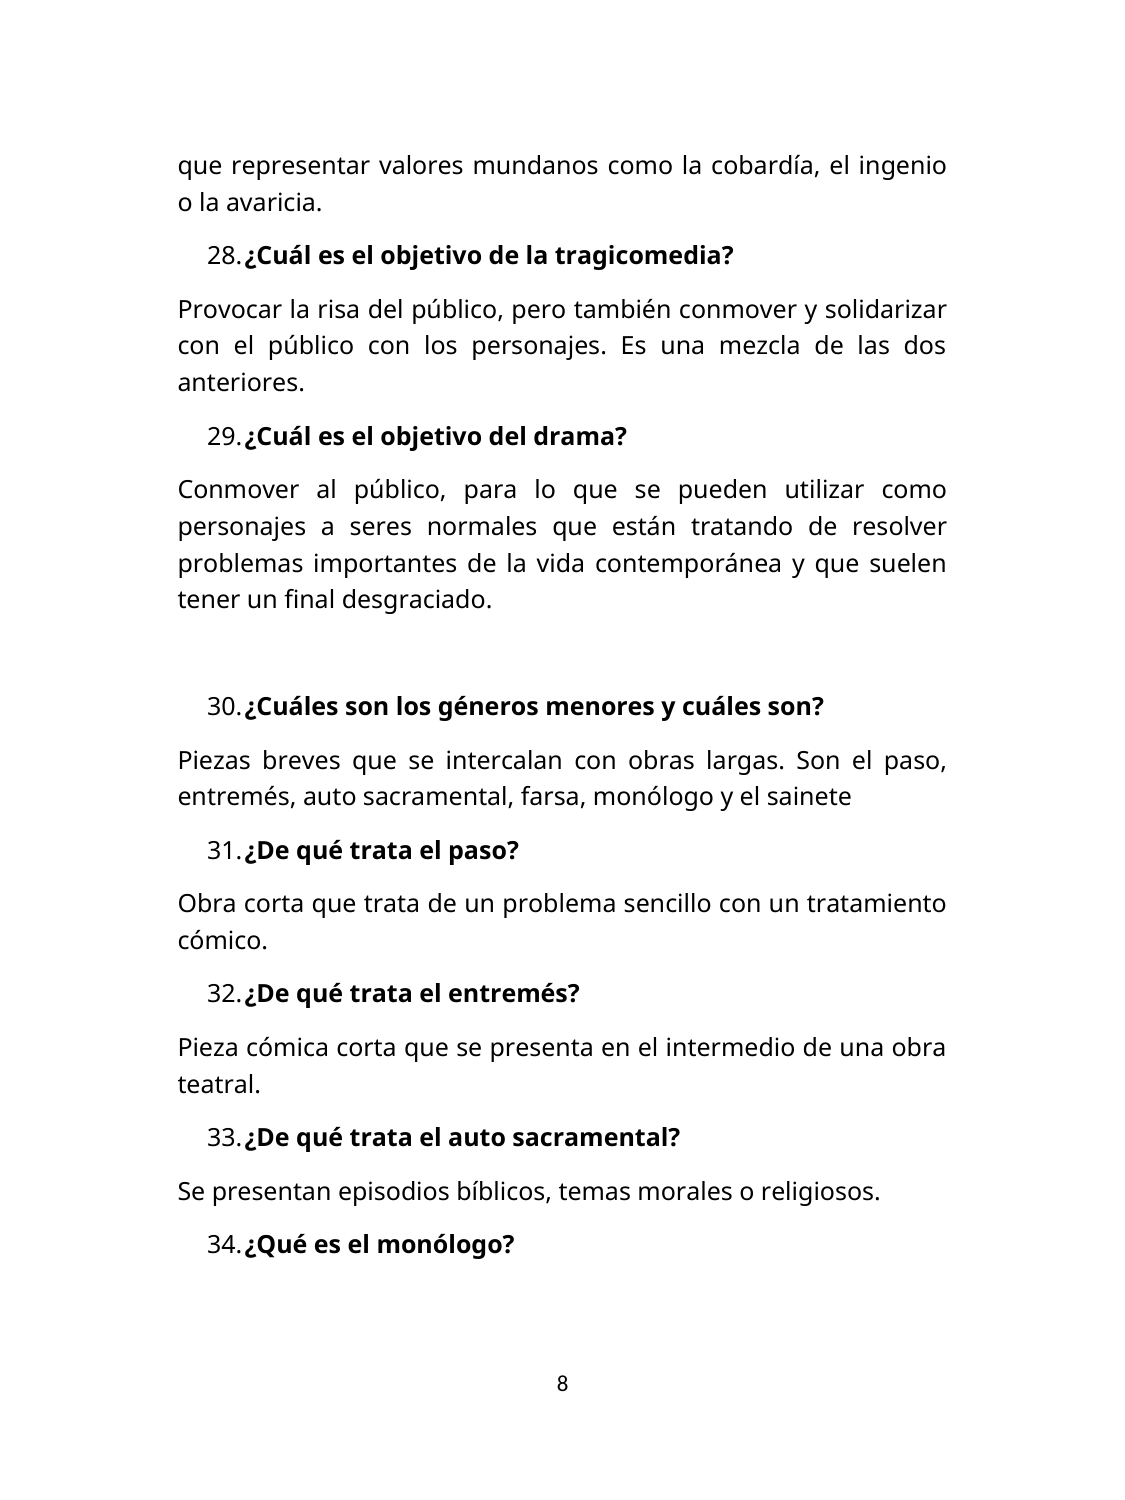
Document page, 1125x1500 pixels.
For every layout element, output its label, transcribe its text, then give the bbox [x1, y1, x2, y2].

list ¿De qué trata el auto sacramental? [207, 1120, 948, 1154]
list ¿De qué trata el paso? [207, 832, 948, 867]
text Se presentan episodios bíblicos, temas morales o religiosos. [177, 1173, 948, 1207]
list ¿Qué es el monólogo? [207, 1227, 948, 1261]
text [177, 148, 948, 218]
list ¿Cuáles son los géneros menores y cuáles son? [207, 689, 948, 723]
list ¿Cuál es el objetivo del drama? [207, 418, 948, 452]
list ¿De qué trata el entremés? [207, 976, 948, 1010]
text Conmover al público, para lo que se pueden utilizar como personajes a seres normales que están tratando de resolver problemas importantes de la vida contemporánea y que suelen tener un final desgraciado. [177, 472, 948, 616]
text Piezas breves que se intercalan con obras largas. Son el paso, entremés, auto sacramental, farsa, monólogo y el sainete [177, 742, 948, 813]
text Provocar la risa del público, pero también conmover y solidarizar con el público con los personajes. Es una mezcla de las dos anteriores. [177, 291, 948, 399]
text Pieza cómica corta que se presenta en el intermedio de una obra teatral. [177, 1029, 948, 1100]
text Obra corta que trata de un problema sencillo con un tratamiento cómico. [177, 886, 948, 957]
list ¿Cuál es el objetivo de la tragicomedia? [207, 238, 948, 272]
